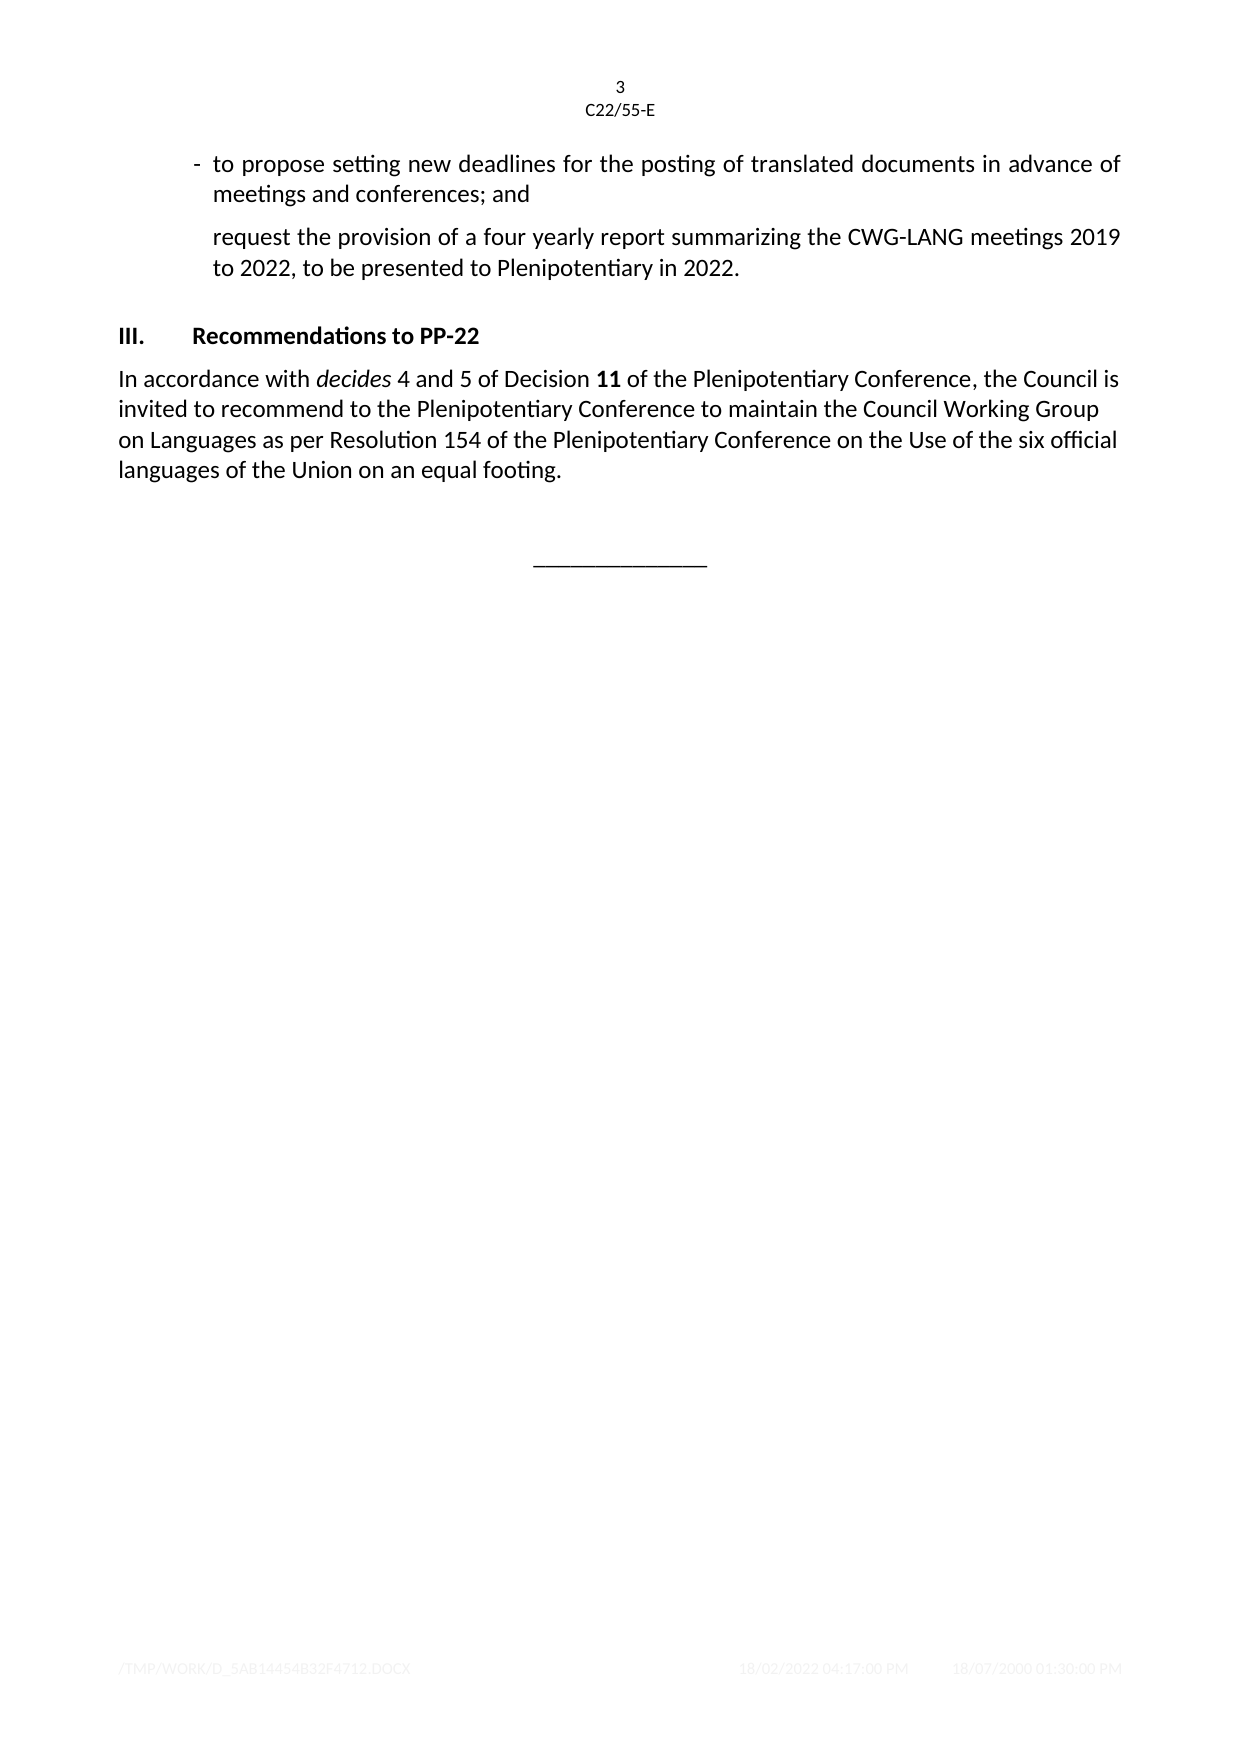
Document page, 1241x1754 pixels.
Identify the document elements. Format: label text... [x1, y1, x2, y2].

text In accordance with decides 4 and 5 of Decision 11 of the Plenipotentiary Conference, the Council is invited to recommend to the Plenipotentiary Conference to maintain the Council Working Group on Languages as per Resolution 154 of the Plenipotentiary Conference on the Use of the six official languages of the Union on an equal footing. [118, 363, 1122, 485]
text ______________ [118, 540, 1122, 571]
text request the provision of a four yearly report summarizing the CWG-LANG meetings 2019 to 2022, to be presented to Plenipotentiary in 2022. [193, 221, 1122, 282]
list Recommendations to PP-22 [118, 320, 1122, 350]
text - to propose setting new deadlines for the posting of translated documents in advance of meetings and conferences; and [193, 148, 1122, 209]
